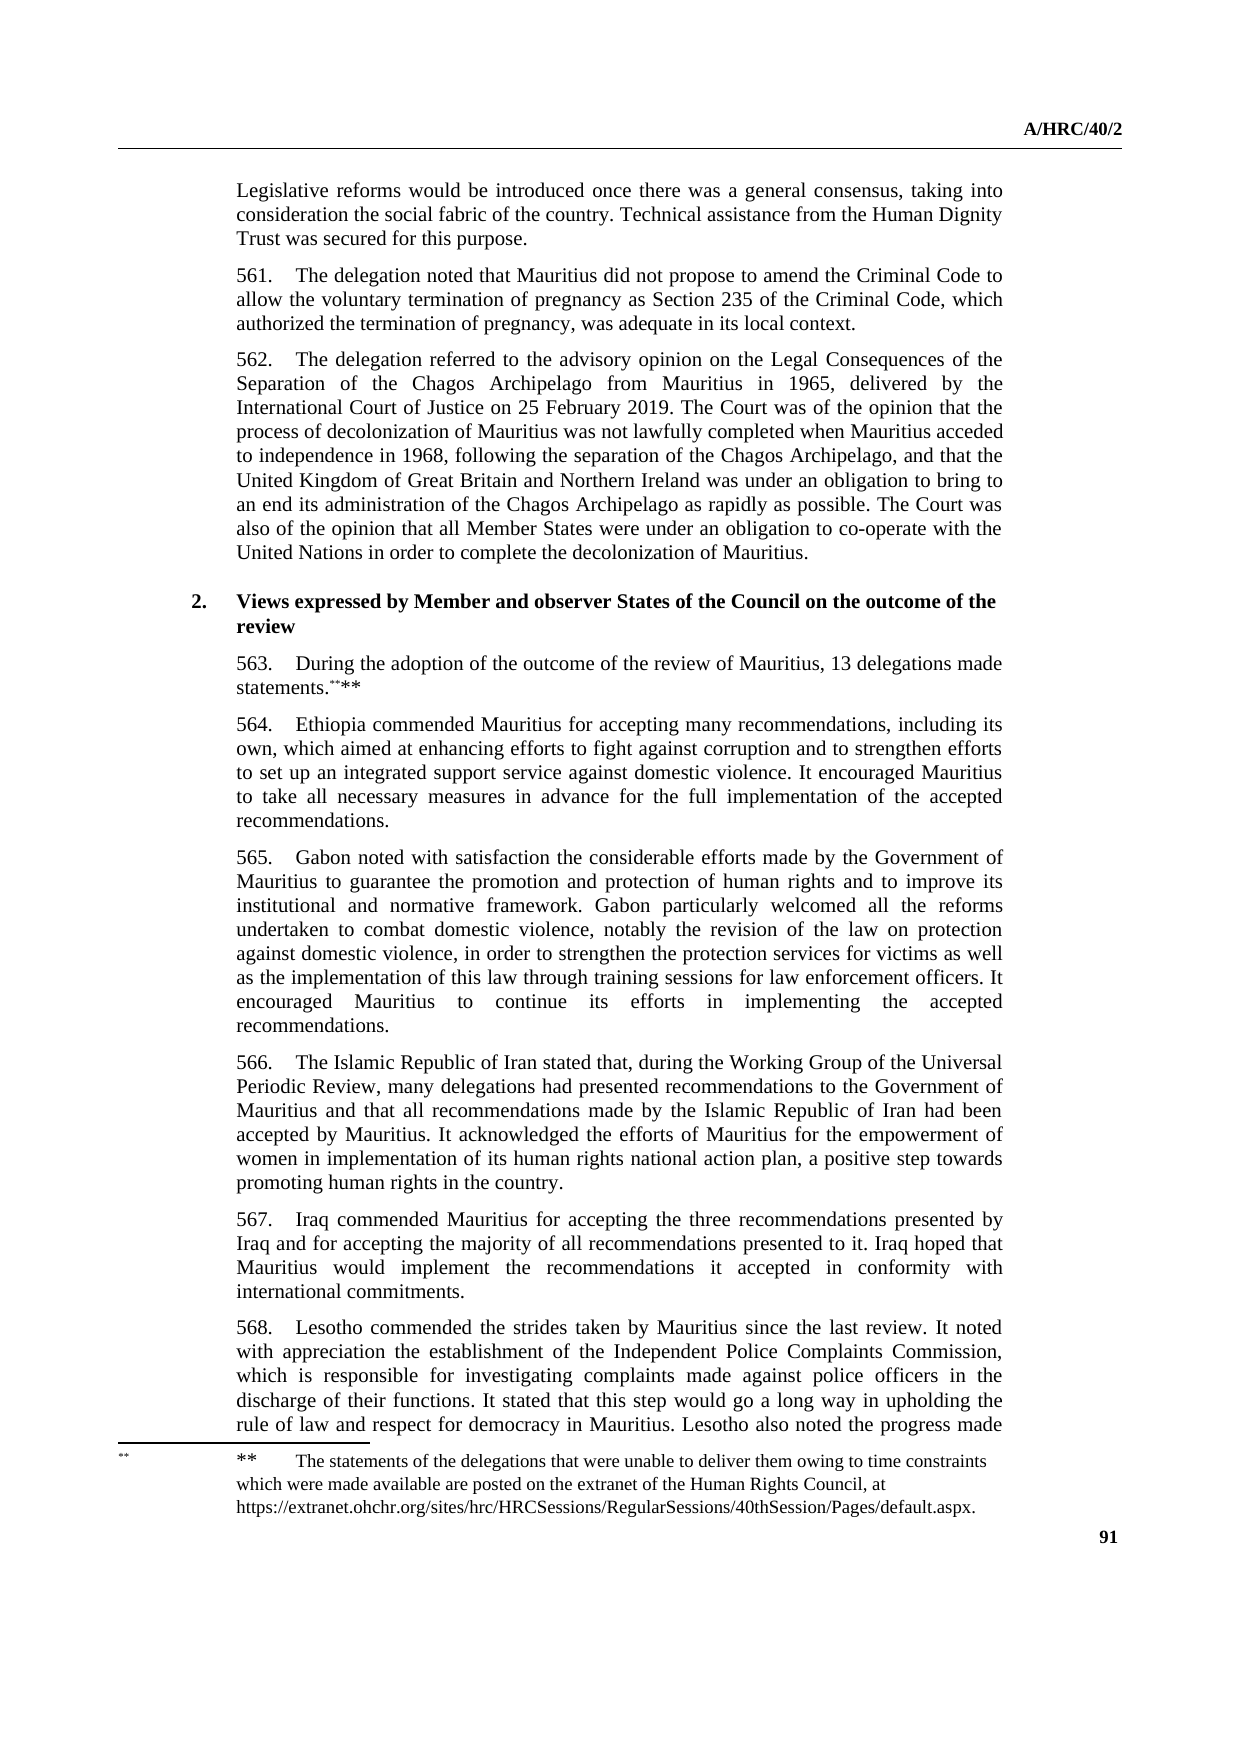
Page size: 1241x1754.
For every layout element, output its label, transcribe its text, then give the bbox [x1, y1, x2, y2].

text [236, 1315, 1004, 1436]
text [236, 178, 1004, 250]
text 565. Gabon noted with satisfaction the considerable efforts made by the Government of Mauritius to guarantee the promotion and protection of human rights and to improve its institutional and normative framework. Gabon particularly welcomed all the reforms undertaken to combat domestic violence, notably the revision of the law on protection against domestic violence, in order to strengthen the protection services for victims as well as the implementation of this law through training sessions for law enforcement officers. It encouraged Mauritius to continue its efforts in implementing the accepted recommendations. [236, 845, 1004, 1037]
text 561. The delegation noted that Mauritius did not propose to amend the Criminal Code to allow the voluntary termination of pregnancy as Section 235 of the Criminal Code, which authorized the termination of pregnancy, was adequate in its local context. [236, 262, 1004, 335]
text 564. Ethiopia commended Mauritius for accepting many recommendations, including its own, which aimed at enhancing efforts to fight against corruption and to strengthen efforts to set up an integrated support service against domestic violence. It encouraged Mauritius to take all necessary measures in advance for the full implementation of the accepted recommendations. [236, 712, 1004, 832]
text 566. The Islamic Republic of Iran stated that, during the Working Group of the Universal Periodic Review, many delegations had presented recommendations to the Government of Mauritius and that all recommendations made by the Islamic Republic of Iran had been accepted by Mauritius. It acknowledged the efforts of Mauritius for the empowerment of women in implementation of its human rights national action plan, a positive step towards promoting human rights in the country. [236, 1050, 1004, 1194]
text 567. Iraq commended Mauritius for accepting the three recommendations presented by Iraq and for accepting the majority of all recommendations presented to it. Iraq hoped that Mauritius would implement the recommendations it accepted in conformity with international commitments. [236, 1207, 1004, 1303]
text 2. Views expressed by Member and observer States of the Council on the outcome of the review [118, 589, 1004, 639]
text 563. During the adoption of the outcome of the review of Mauritius, 13 delegations made statements.** [236, 651, 1004, 699]
text 562. The delegation referred to the advisory opinion on the Legal Consequences of the Separation of the Chagos Archipelago from Mauritius in 1965, delivered by the International Court of Justice on 25 February 2019. The Court was of the opinion that the process of decolonization of Mauritius was not lawfully completed when Mauritius acceded to independence in 1968, following the separation of the Chagos Archipelago, and that the United Kingdom of Great Britain and Northern Ireland was under an obligation to bring to an end its administration of the Chagos Archipelago as rapidly as possible. The Court was also of the opinion that all Member States were under an obligation to co-operate with the United Nations in order to complete the decolonization of Mauritius. [236, 347, 1004, 564]
